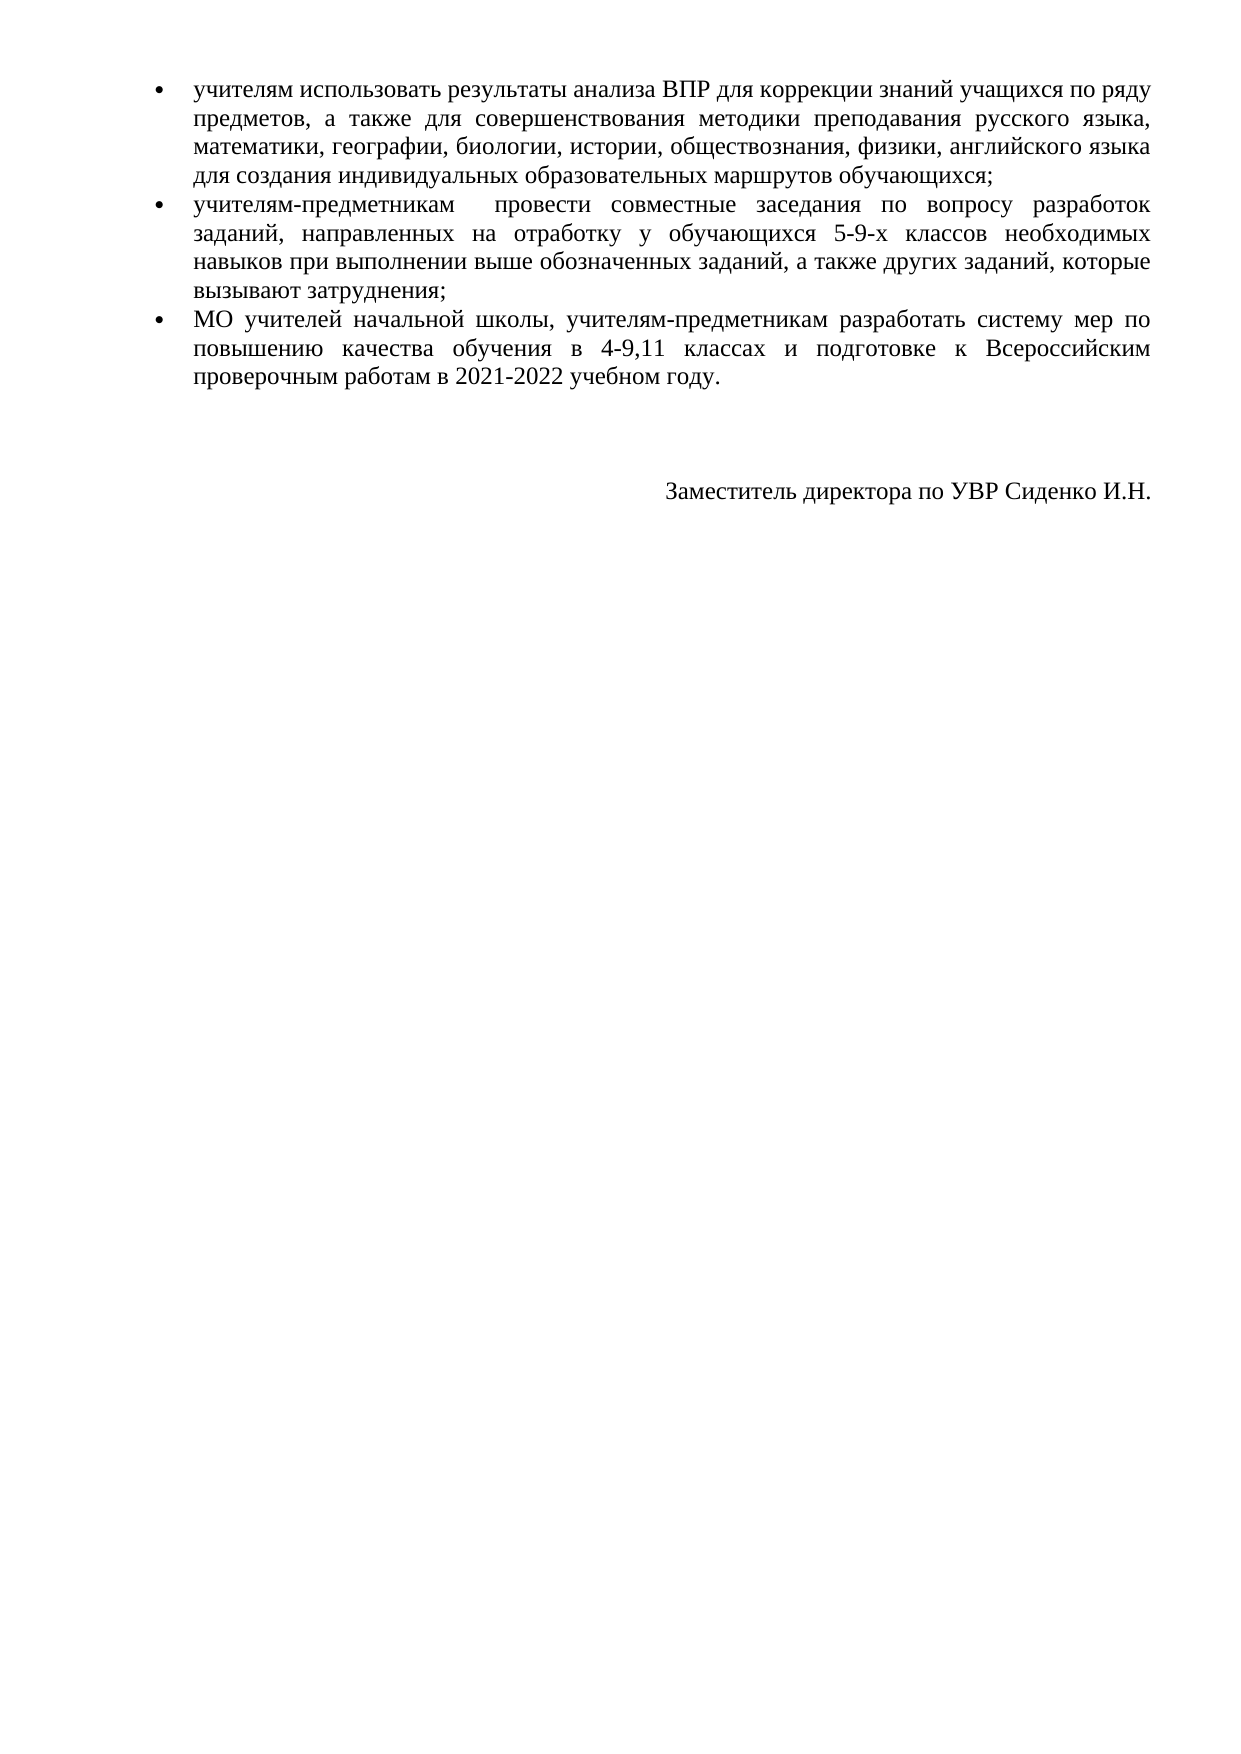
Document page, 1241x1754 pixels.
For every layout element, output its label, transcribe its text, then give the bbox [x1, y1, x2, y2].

list МО учителей начальной школы, учителям-предметникам разработать систему мер по повышению качества обучения в 4-9,11 классах и подготовке к Всероссийским проверочным работам в 2021-2022 учебном году. [156, 304, 1152, 390]
text Заместитель директора по УВР Сиденко И.Н. [118, 476, 1152, 505]
list учителям использовать результаты анализа ВПР для коррекции знаний учащихся по ряду предметов, а также для совершенствования методики преподавания русского языка, математики, географии, биологии, истории, обществознания, физики, английского языка для создания индивидуальных образовательных маршрутов обучающихся; [156, 74, 1152, 189]
list учителям-предметникам провести совместные заседания по вопросу разработок заданий, направленных на отработку у обучающихся 5-9-х классов необходимых навыков при выполнении выше обозначенных заданий, а также других заданий, которые вызывают затруднения; [156, 189, 1152, 304]
